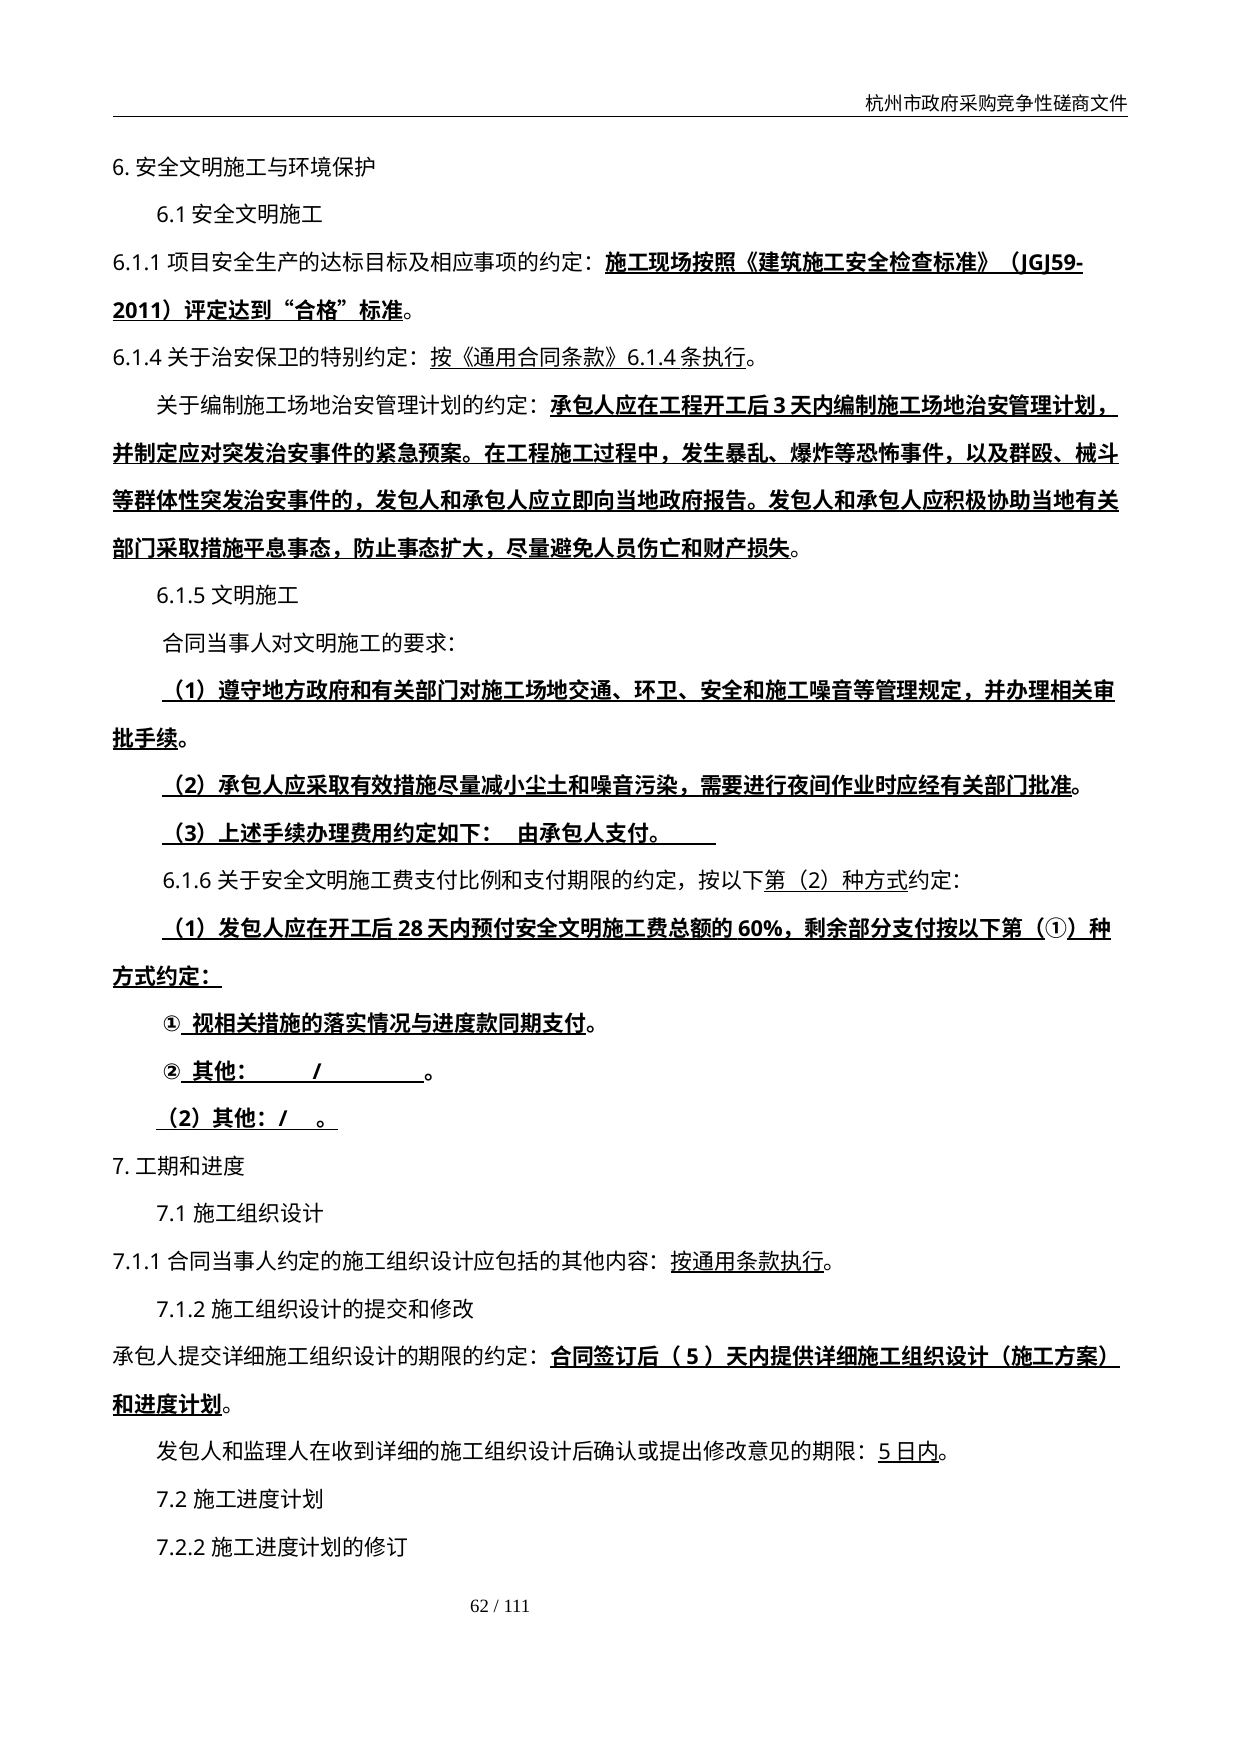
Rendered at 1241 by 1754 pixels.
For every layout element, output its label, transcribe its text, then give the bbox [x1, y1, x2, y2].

subtitle 6. 安全文明施工与环境保护 [112, 150, 1128, 182]
text （2）承包人应采取有效措施尽量减小尘土和噪音污染，需要进行夜间作业时应经有关部门批准。 [112, 768, 1128, 800]
text 7.1 施工组织设计 [112, 1196, 1128, 1228]
text 合同当事人对文明施工的要求： [112, 626, 1128, 657]
subtitle 7. 工期和进度 [112, 1149, 1128, 1181]
text （2）其他：/ 。 [112, 1101, 1128, 1133]
text 6.1安全文明施工 [112, 197, 1128, 229]
text 6.1.1 项目安全生产的达标目标及相应事项的约定：施工现场按照《建筑施工安全检查标准》（JGJ59-2011）评定达到“合格”标准。 [112, 245, 1128, 324]
text 7.2.2 施工进度计划的修订 [112, 1529, 1128, 1561]
text （1）遵守地方政府和有关部门对施工场地交通、环卫、安全和施工噪音等管理规定，并办理相关审批手续。 [112, 673, 1128, 752]
text （1）发包人应在开工后28天内预付安全文明施工费总额的60%，剩余部分支付按以下第（①）种方式约定： [112, 911, 1128, 990]
text 承包人提交详细施工组织设计的期限的约定：合同签订后（ 5 ）天内提供详细施工组织设计（施工方案）和进度计划。 [112, 1339, 1128, 1418]
text 6.1.4 关于治安保卫的特别约定：按《通用合同条款》6.1.4条执行。 [112, 340, 1128, 372]
text 6.1.6 关于安全文明施工费支付比例和支付期限的约定，按以下第（2）种方式约定： [112, 863, 1128, 895]
text 7.2 施工进度计划 [112, 1482, 1128, 1514]
text ② 其他： / 。 [112, 1054, 1128, 1086]
text （3）上述手续办理费用约定如下： 由承包人支付。 [112, 816, 1128, 848]
text 关于编制施工场地治安管理计划的约定：承包人应在工程开工后3天内编制施工场地治安管理计划，并制定应对突发治安事件的紧急预案。在工程施工过程中，发生暴乱、爆炸等恐怖事件，以及群殴、械斗等群体性突发治安事件的，发包人和承包人应立即向当地政府报告。发包人和承包人应积极协助当地有关部门采取措施平息事态，防止事态扩大，尽量避免人员伤亡和财产损失。 [112, 388, 1128, 562]
text ① 视相关措施的落实情况与进度款同期支付。 [112, 1006, 1128, 1038]
text 7.1.2 施工组织设计的提交和修改 [112, 1292, 1128, 1323]
text 7.1.1 合同当事人约定的施工组织设计应包括的其他内容：按通用条款执行。 [112, 1244, 1128, 1276]
text 6.1.5 文明施工 [112, 578, 1128, 610]
text 发包人和监理人在收到详细的施工组织设计后确认或提出修改意见的期限：5日内。 [112, 1434, 1128, 1466]
